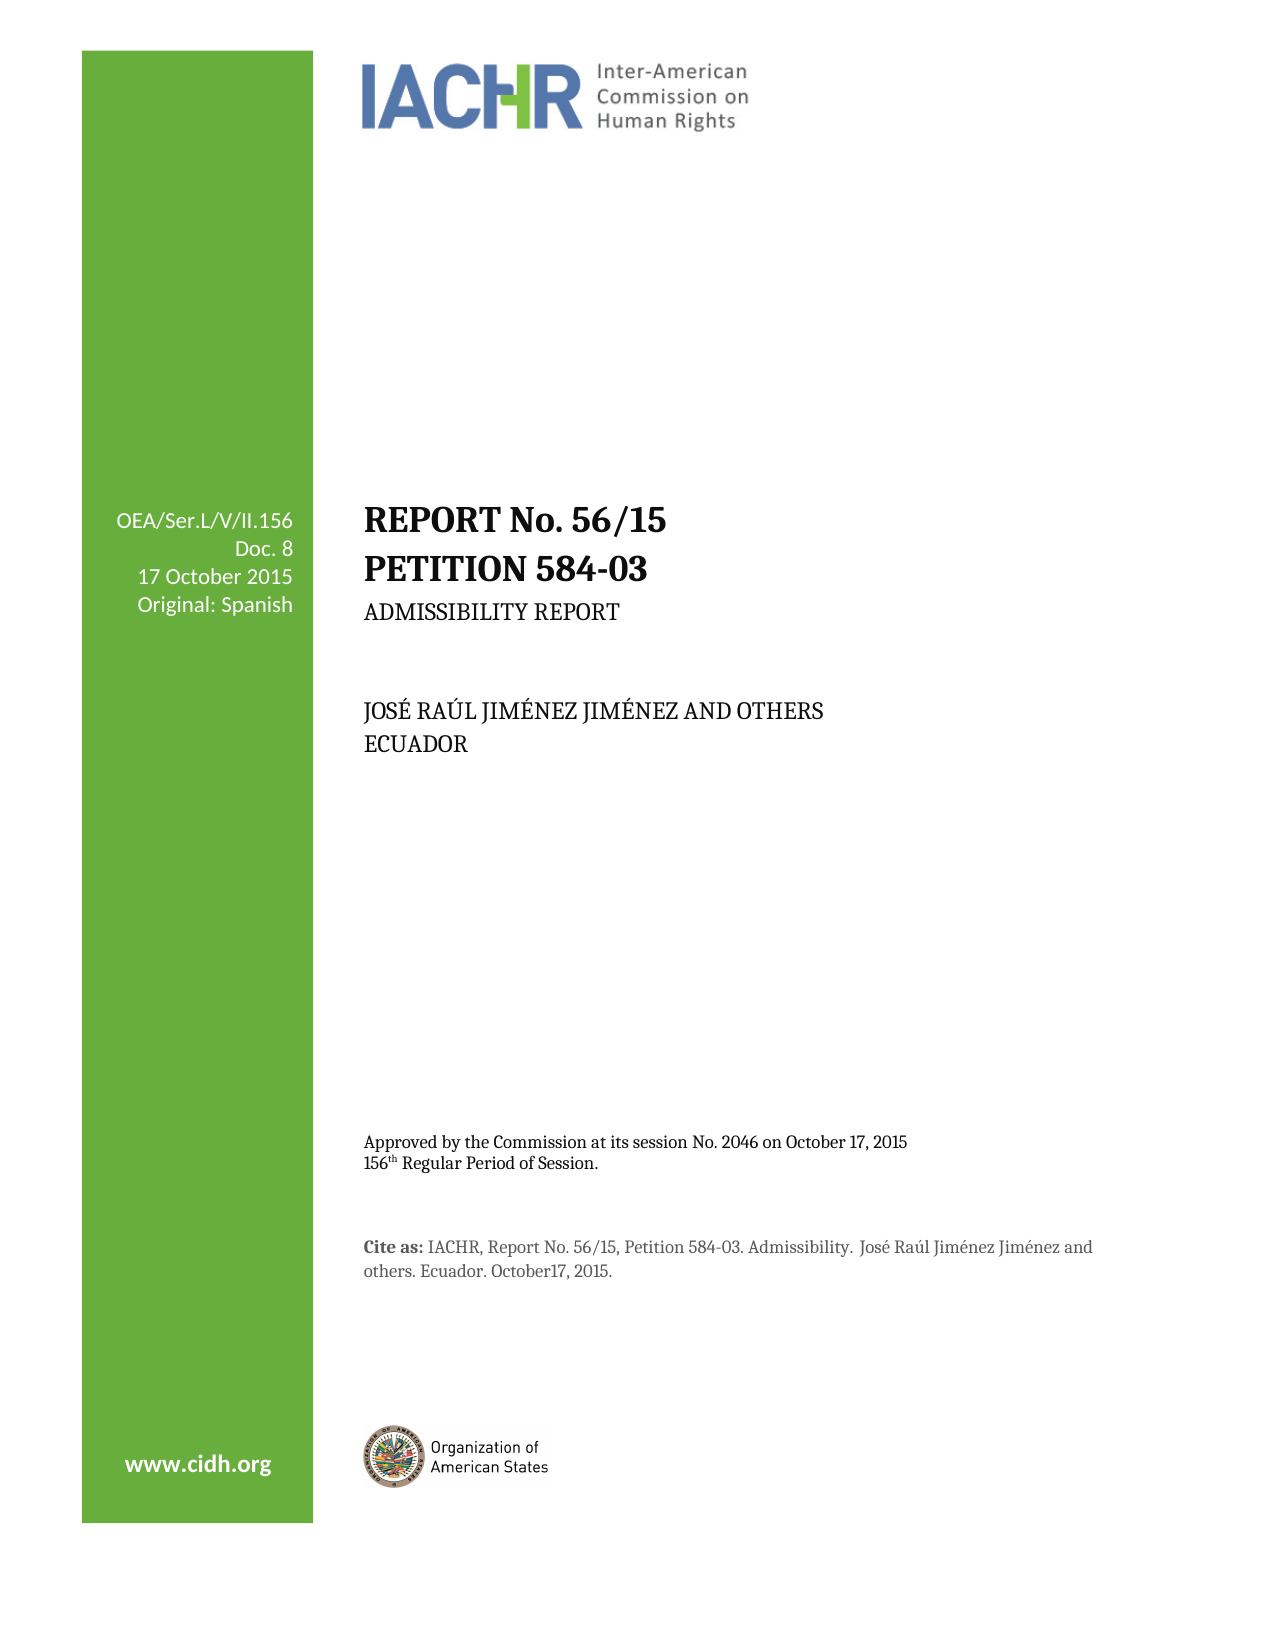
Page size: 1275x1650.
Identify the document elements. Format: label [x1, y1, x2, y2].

picture [352, 55, 767, 136]
picture [363, 1425, 548, 1488]
